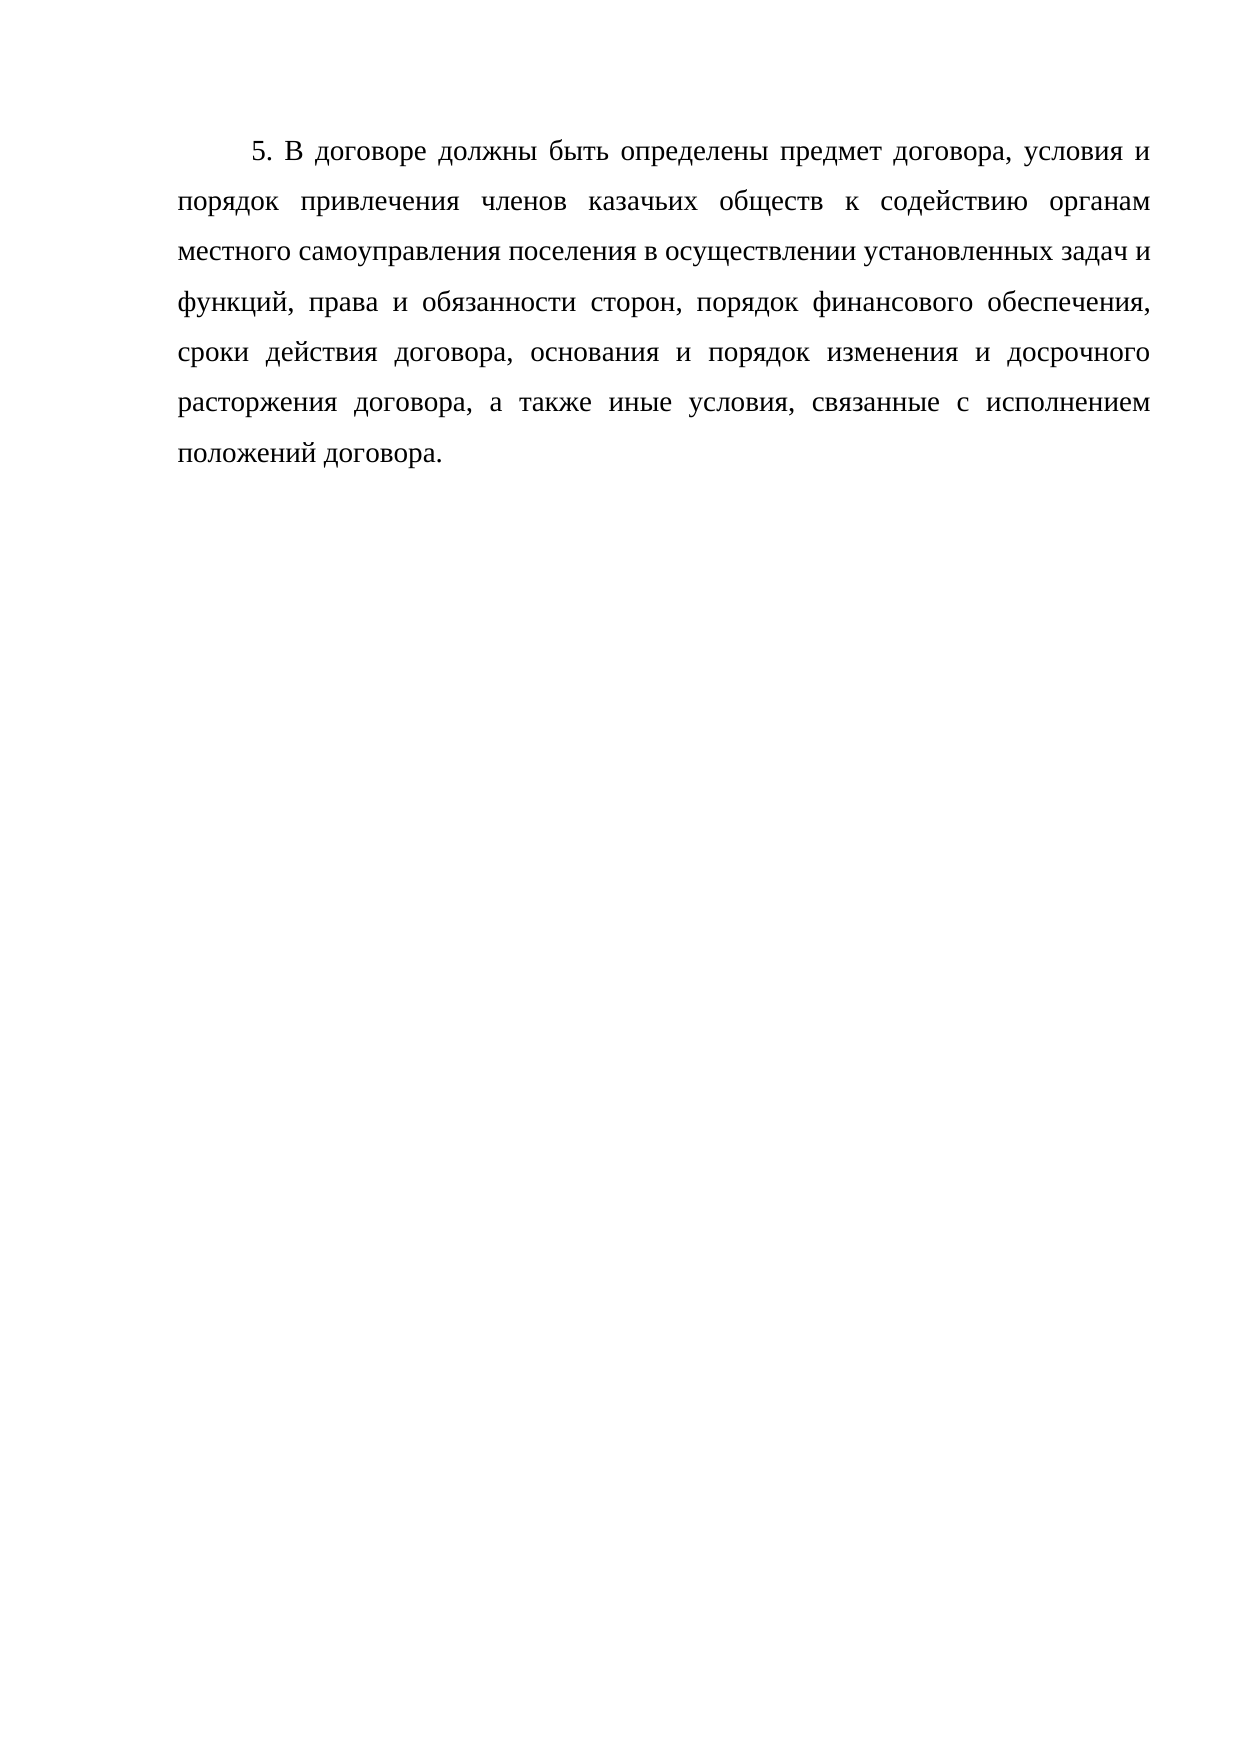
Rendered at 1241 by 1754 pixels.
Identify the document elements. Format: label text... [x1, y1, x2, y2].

text 5. В договоре должны быть определены предмет договора, условия и порядок привлечения членов казачьих обществ к содействию органам местного самоуправления поселения в осуществлении установленных задач и функций, права и обязанности сторон, порядок финансового обеспечения, сроки действия договора, основания и порядок изменения и досрочного расторжения договора, а также иные условия, связанные с исполнением положений договора. [177, 133, 1151, 468]
